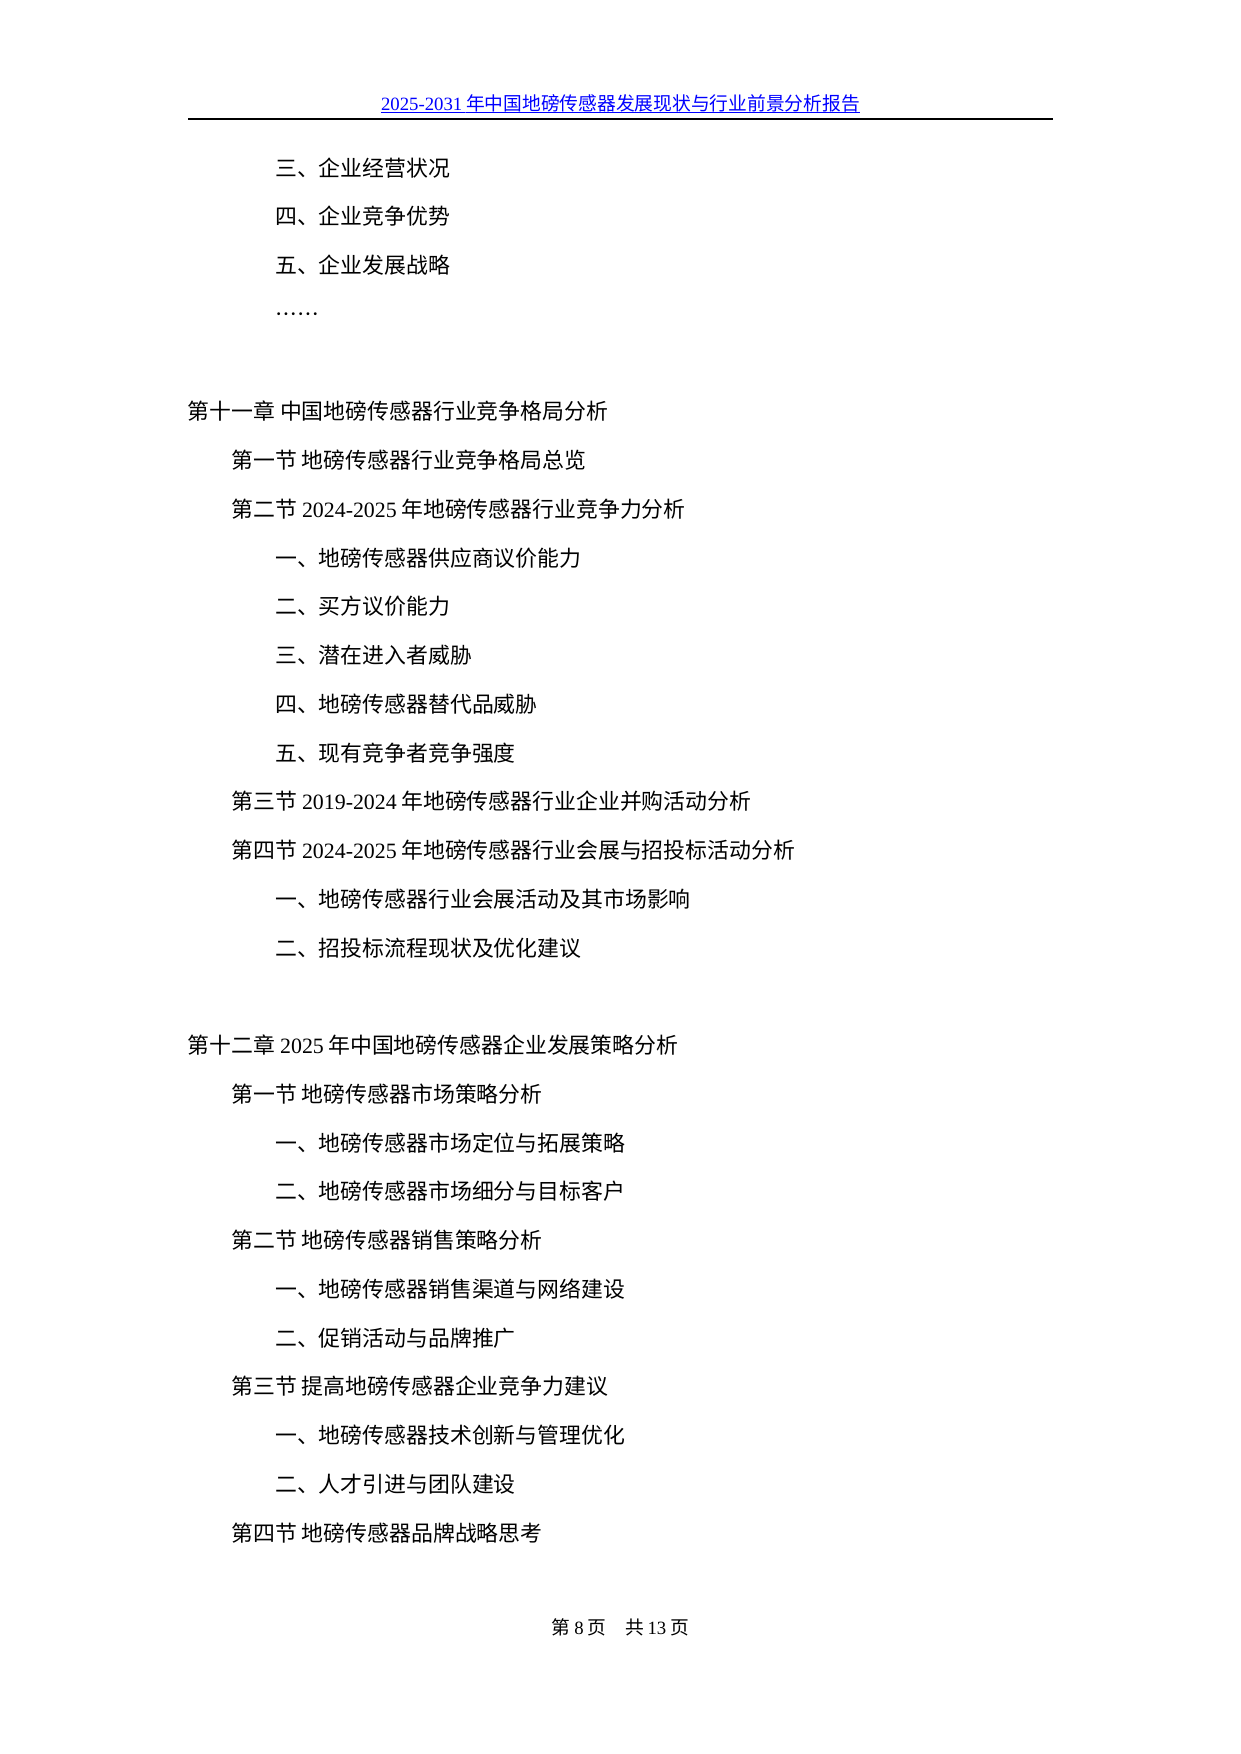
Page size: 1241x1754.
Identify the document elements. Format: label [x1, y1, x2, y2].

text [187, 150, 1053, 1548]
